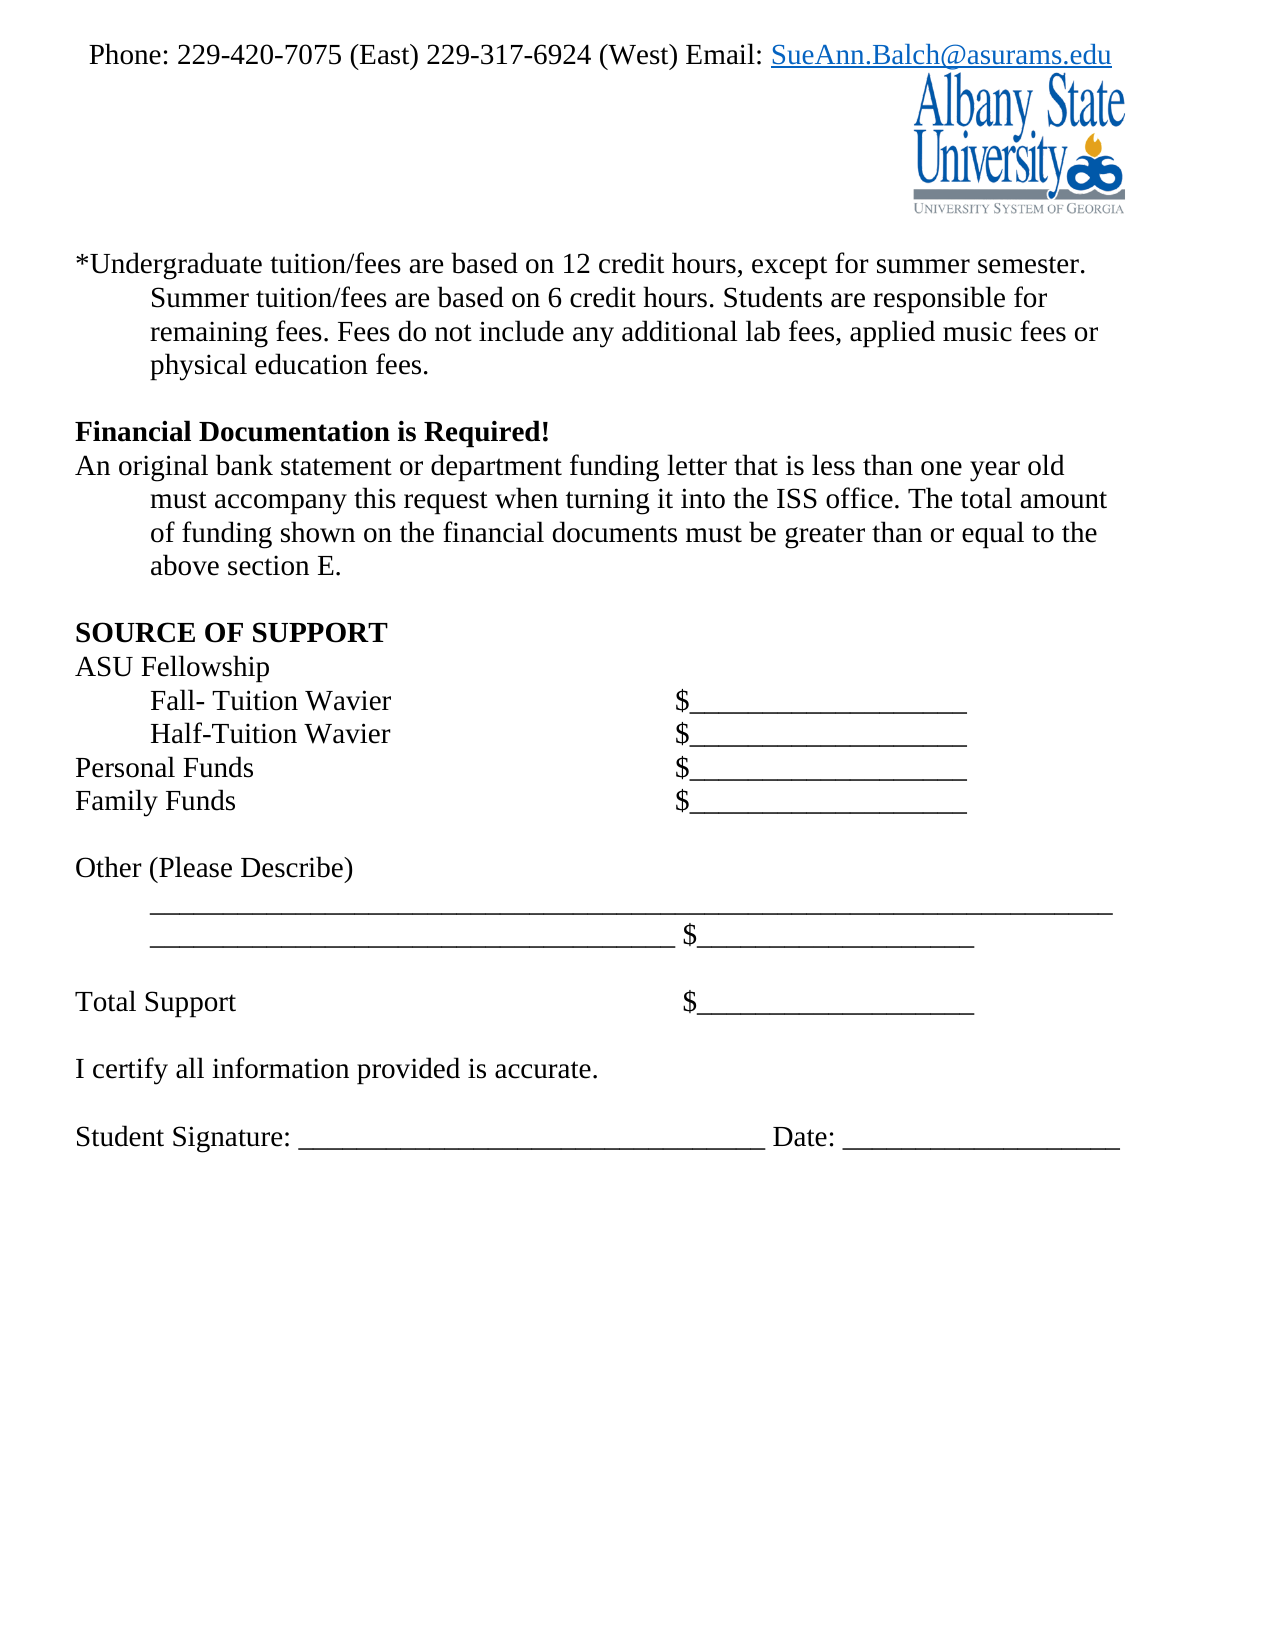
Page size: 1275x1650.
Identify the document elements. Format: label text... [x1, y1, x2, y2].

text Half-Tuition Wavier $___________________ [75, 716, 1125, 750]
text Personal Funds $___________________ [75, 750, 1125, 783]
text Other (Please Describe) ______________________________________________________________________________________________________ $___________________ [75, 850, 1125, 951]
text Phone: 229-420-7075 (East) 229-317-6924 (West) Email: SueAnn.Balch@asurams.edu [75, 37, 1125, 71]
text An original bank statement or department funding letter that is less than one year old must accompany this request when turning it into the ISS office. The total amount of funding shown on the financial documents must be greater than or equal to the above section E. [75, 448, 1125, 582]
text Family Funds $___________________ [75, 783, 1125, 817]
text Student Signature: ________________________________ Date: ___________________ [75, 1119, 1125, 1152]
text SOURCE OF SUPPORT [75, 616, 1125, 649]
text Fall- Tuition Wavier $___________________ [75, 683, 1125, 716]
picture [912, 71, 1125, 214]
text Total Support $___________________ [75, 984, 1125, 1018]
text Financial Documentation is Required! [75, 414, 1125, 448]
text *Undergraduate tuition/fees are based on 12 credit hours, except for summer semester. Summer tuition/fees are based on 6 credit hours. Students are responsible for remaining fees. Fees do not include any additional lab fees, applied music fees or physical education fees. [75, 247, 1125, 381]
text ASU Fellowship [75, 649, 1125, 683]
text I certify all information provided is accurate. [75, 1052, 1125, 1085]
